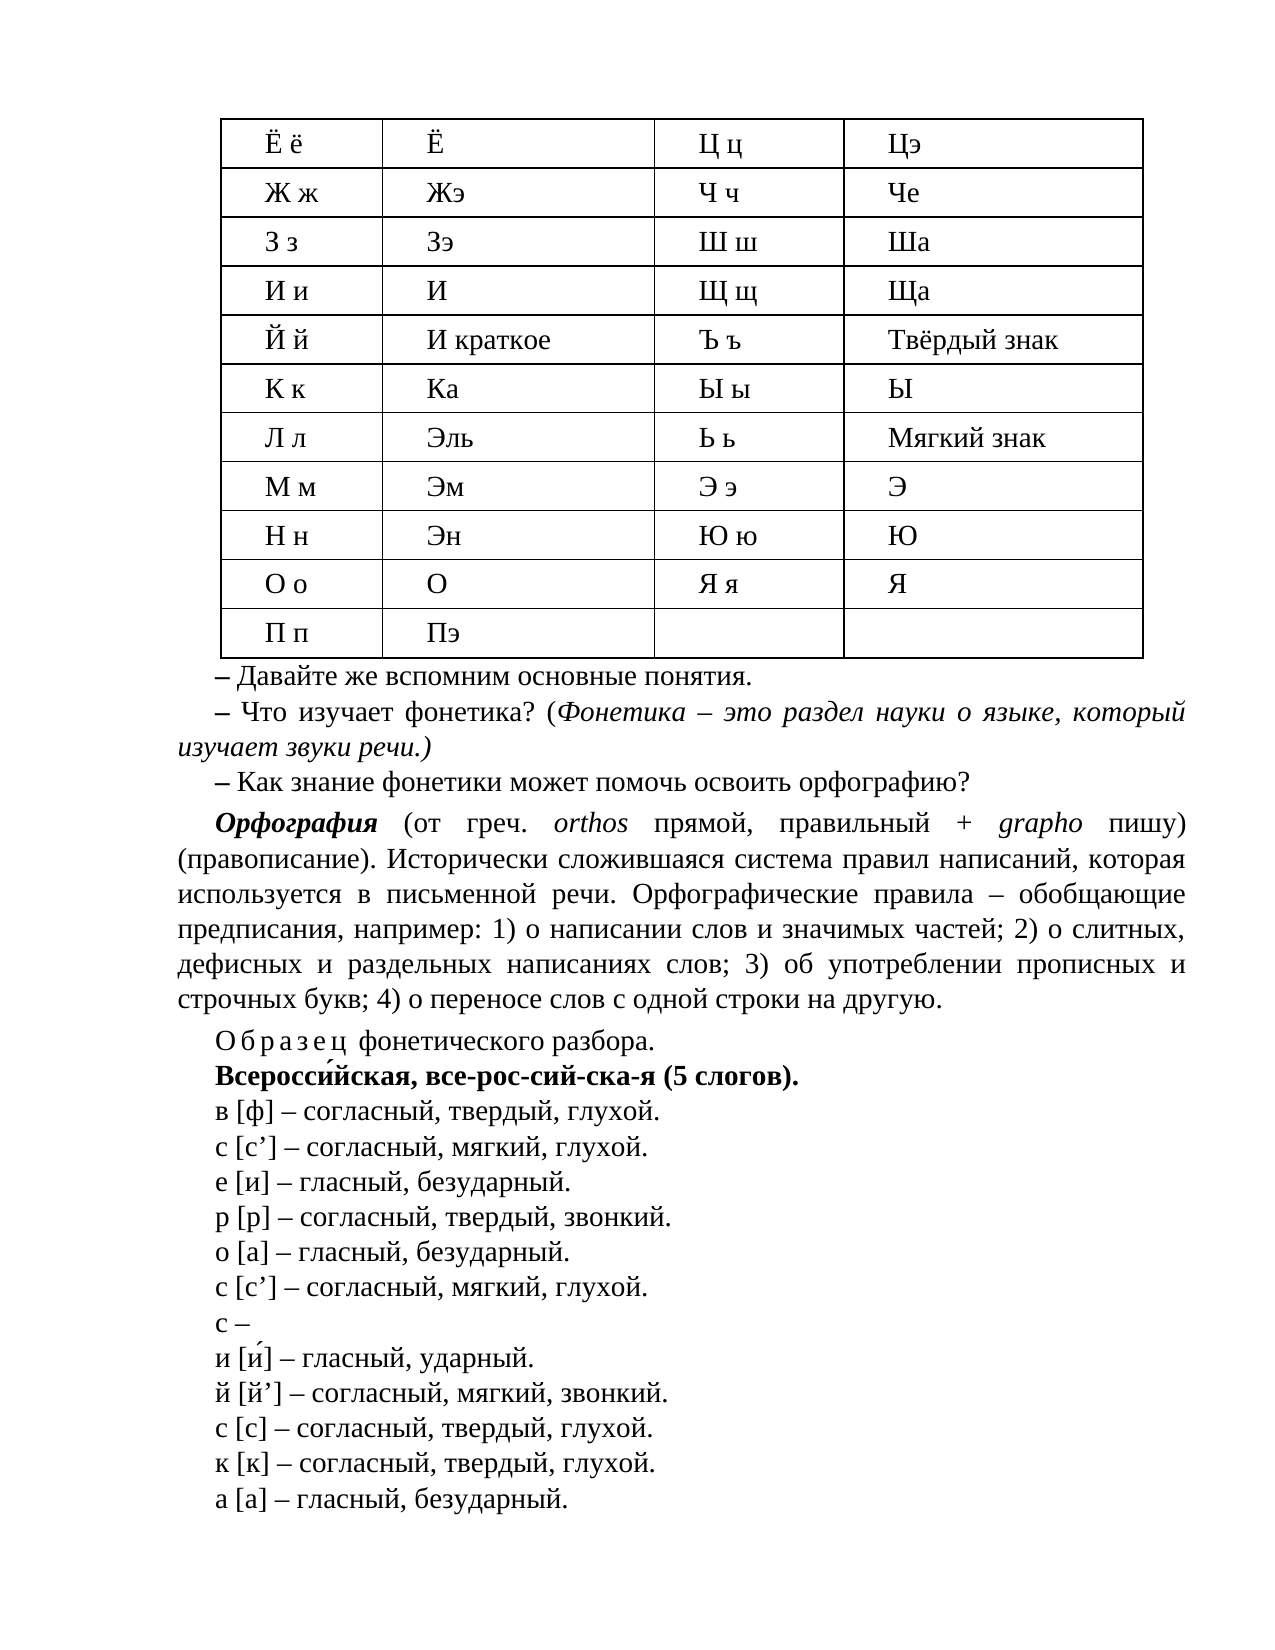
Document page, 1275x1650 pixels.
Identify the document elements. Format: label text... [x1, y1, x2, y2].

table_cell Ё [383, 120, 654, 167]
table_cell Жэ [383, 169, 654, 216]
table_cell Ы [845, 365, 1142, 412]
text в [ф] – согласный, твердый, глухой. [177, 1093, 1186, 1127]
table_cell З з [222, 218, 382, 265]
table_cell Э э [655, 462, 843, 510]
text Орфография (от греч. orthos прямой, правильный + grapho пишу) (правописание). Исторически сложившаяся система правил написаний, которая используется в письменной речи. Орфографические правила – обобщающие предписания, например: 1) о написании слов и значимых частей; 2) о слитных, дефисных и раздельных написаниях слов; 3) об употреблении прописных и строчных букв; 4) о переносе слов с одной строки на другую. [177, 806, 1186, 1015]
table_cell Ъ ъ [655, 316, 843, 363]
table_cell Ю [845, 511, 1142, 559]
text р [р] – согласный, твердый, звонкий. [177, 1199, 1186, 1233]
table_cell Ш ш [655, 218, 843, 265]
table_cell Н н [222, 511, 382, 559]
table_cell Э [845, 462, 1142, 510]
table_cell Пэ [383, 609, 654, 657]
table_cell О о [222, 560, 382, 608]
table_cell Й й [222, 316, 382, 363]
text й [й’] – согласный, мягкий, звонкий. [177, 1375, 1186, 1409]
table_cell О [383, 560, 654, 608]
table_cell Эн [383, 511, 654, 559]
text о [а] – гласный, безударный. [177, 1234, 1186, 1268]
text с – [177, 1305, 1186, 1338]
table_cell Ь ь [655, 413, 843, 461]
table_cell Ч ч [655, 169, 843, 216]
text и [и́] – гласный, ударный. [177, 1340, 1186, 1373]
table_cell К к [222, 365, 382, 412]
table_cell М м [222, 462, 382, 510]
table_cell Ц ц [655, 120, 843, 167]
table_cell Эль [383, 413, 654, 461]
text к [к] – согласный, твердый, глухой. [177, 1446, 1186, 1479]
text с [с’] – согласный, мягкий, глухой. [177, 1269, 1186, 1303]
table_cell П п [222, 609, 382, 657]
text Образец фонетического разбора. [177, 1023, 1186, 1057]
table_cell Я я [655, 560, 843, 608]
table_cell И и [222, 267, 382, 314]
text – Что изучает фонетика? (Фонетика – это раздел науки о языке, который изучает звуки речи.) [177, 694, 1186, 762]
table_cell Ка [383, 365, 654, 412]
table_cell Я [845, 560, 1142, 608]
table_cell Л л [222, 413, 382, 461]
table_cell Ша [845, 218, 1142, 265]
table_cell Ы ы [655, 365, 843, 412]
table_cell Ж ж [222, 169, 382, 216]
table_cell Че [845, 169, 1142, 216]
text е [и] – гласный, безударный. [177, 1164, 1186, 1197]
text – Давайте же вспомним основные понятия. [177, 658, 1186, 692]
table_cell Ю ю [655, 511, 843, 559]
text – Как знание фонетики может помочь освоить орфографию? [177, 764, 1186, 798]
table_cell Зэ [383, 218, 654, 265]
table_cell И краткое [383, 316, 654, 363]
text с [с] – согласный, твердый, глухой. [177, 1410, 1186, 1444]
table_cell [655, 609, 843, 657]
table_cell Ё ё [222, 120, 382, 167]
table_cell [845, 609, 1142, 657]
table_cell Эм [383, 462, 654, 510]
table_cell Ща [845, 267, 1142, 314]
text а [а] – гласный, безударный. [177, 1481, 1186, 1514]
table_cell Твёрдый знак [845, 316, 1142, 363]
table_cell И [383, 267, 654, 314]
text с [с’] – согласный, мягкий, глухой. [177, 1129, 1186, 1162]
table_cell Щ щ [655, 267, 843, 314]
text Всеросси́йская, все-рос-сий-ска-я (5 слогов). [177, 1058, 1186, 1092]
table_cell Мягкий знак [845, 413, 1142, 461]
table_cell Цэ [845, 120, 1142, 167]
